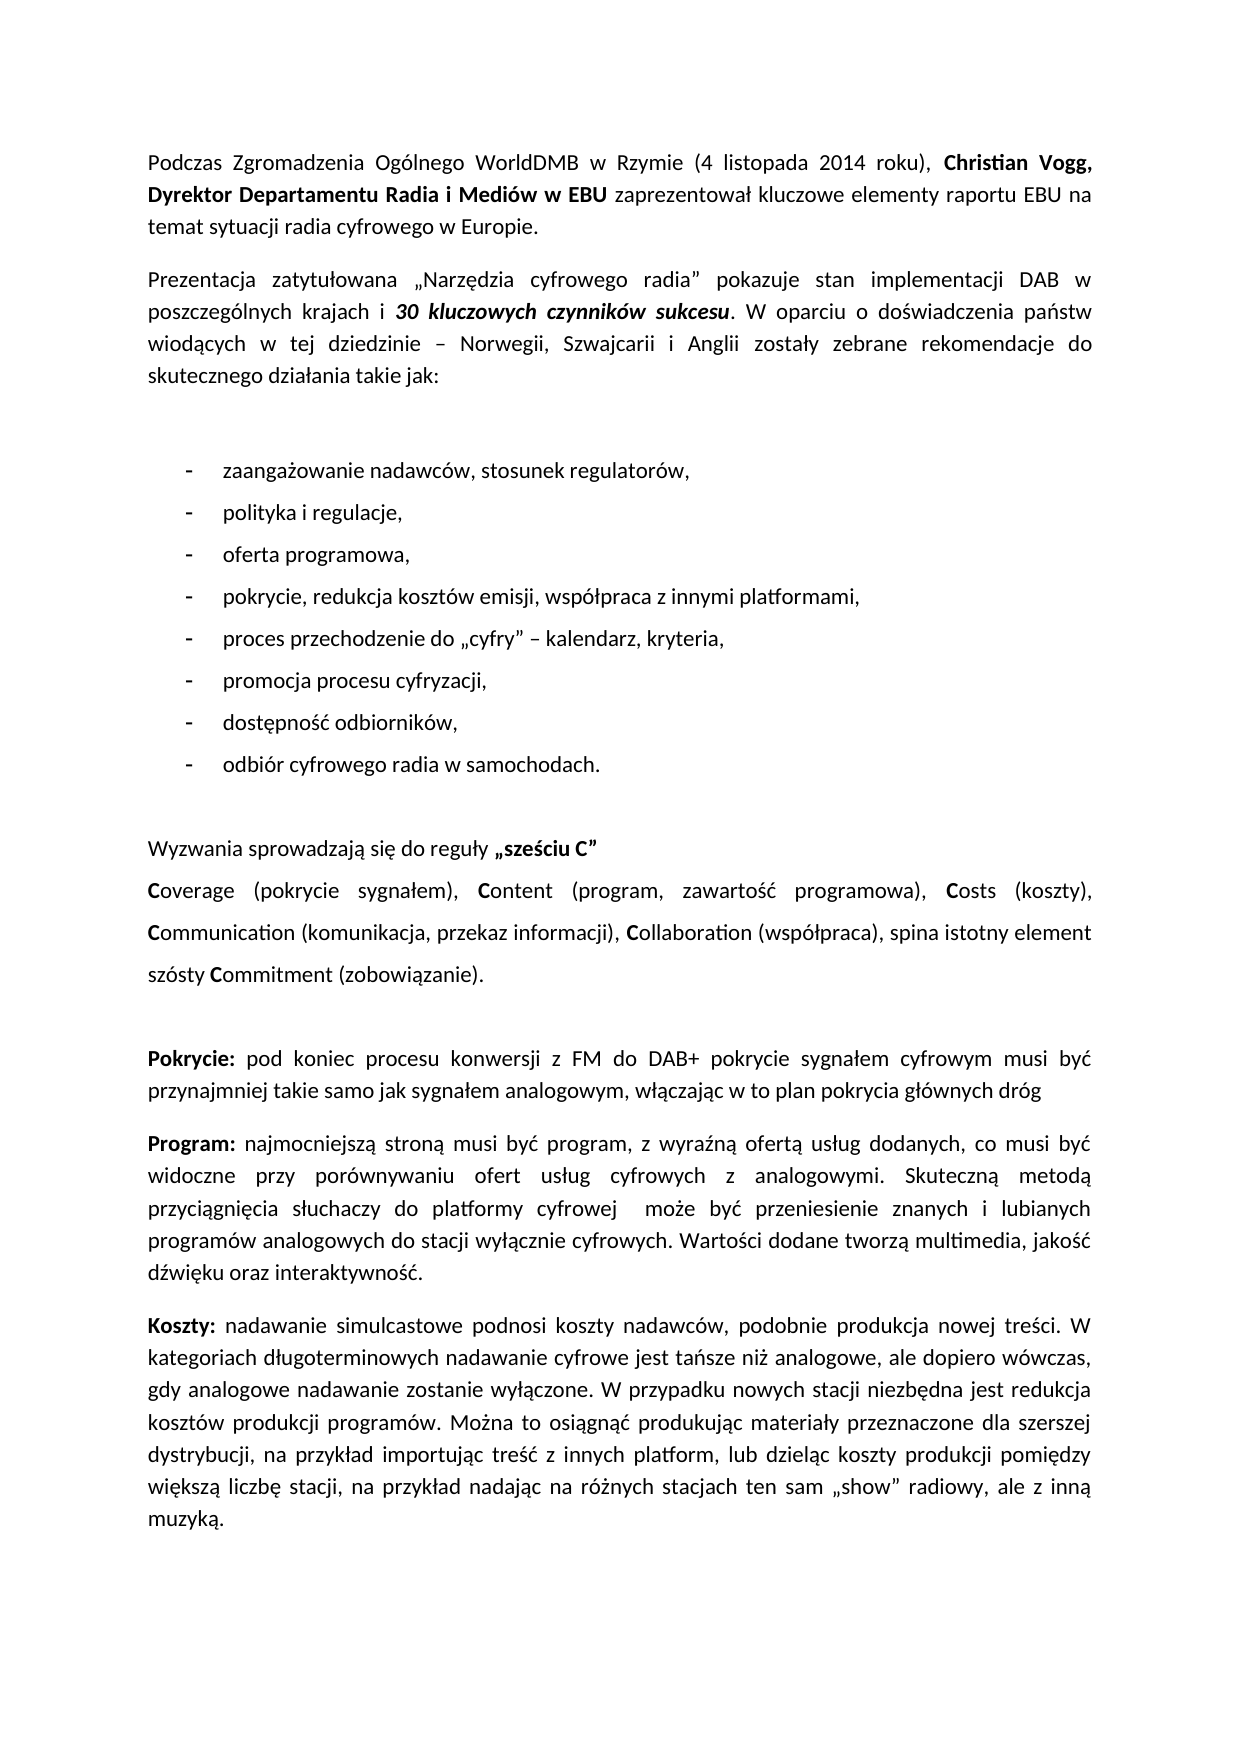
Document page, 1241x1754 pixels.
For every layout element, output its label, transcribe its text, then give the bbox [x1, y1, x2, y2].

text Wyzwania sprowadzają się do reguły „sześciu C” [148, 834, 1093, 862]
list zaangażowanie nadawców, stosunek regulatorów, [185, 457, 1093, 484]
list pokrycie, redukcja kosztów emisji, współpraca z innymi platformami, [185, 582, 1093, 611]
text Coverage (pokrycie sygnałem), Content (program, zawartość programowa), Costs (koszty), Communication (komunikacja, przekaz informacji), Collaboration (współpraca), spina istotny element szósty Commitment (zobowiązanie). [148, 876, 1093, 988]
list odbiór cyfrowego radia w samochodach. [185, 750, 1093, 778]
list promocja procesu cyfryzacji, [185, 666, 1093, 694]
text Podczas Zgromadzenia Ogólnego WorldDMB w Rzymie (4 listopada 2014 roku), Christian Vogg, Dyrektor Departamentu Radia i Mediów w EBU zaprezentował kluczowe elementy raportu EBU na temat sytuacji radia cyfrowego w Europie. [148, 148, 1093, 240]
text Prezentacja zatytułowana „Narzędzia cyfrowego radia” pokazuje stan implementacji DAB w poszczególnych krajach i 30 kluczowych czynników sukcesu. W oparciu o doświadczenia państw wiodących w tej dziedzinie – Norwegii, Szwajcarii i Anglii zostały zebrane rekomendacje do skutecznego działania takie jak: [148, 265, 1093, 389]
text Program: najmocniejszą stroną musi być program, z wyraźną ofertą usług dodanych, co musi być widoczne przy porównywaniu ofert usług cyfrowych z analogowymi. Skuteczną metodą przyciągnięcia słuchaczy do platformy cyfrowej może być przeniesienie znanych i lubianych programów analogowych do stacji wyłącznie cyfrowych. Wartości dodane tworzą multimedia, jakość dźwięku oraz interaktywność. [148, 1129, 1093, 1286]
list dostępność odbiorników, [185, 708, 1093, 736]
list oferta programowa, [185, 541, 1093, 568]
text Pokrycie: pod koniec procesu konwersji z FM do DAB+ pokrycie sygnałem cyfrowym musi być przynajmniej takie samo jak sygnałem analogowym, włączając w to plan pokrycia głównych dróg [148, 1044, 1093, 1104]
list polityka i regulacje, [185, 498, 1093, 527]
list proces przechodzenie do „cyfry” – kalendarz, kryteria, [185, 624, 1093, 652]
text Koszty: nadawanie simulcastowe podnosi koszty nadawców, podobnie produkcja nowej treści. W kategoriach długoterminowych nadawanie cyfrowe jest tańsze niż analogowe, ale dopiero wówczas, gdy analogowe nadawanie zostanie wyłączone. W przypadku nowych stacji niezbędna jest redukcja kosztów produkcji programów. Można to osiągnąć produkując materiały przeznaczone dla szerszej dystrybucji, na przykład importując treść z innych platform, lub dzieląc koszty produkcji pomiędzy większą liczbę stacji, na przykład nadając na różnych stacjach ten sam „show” radiowy, ale z inną muzyką. [148, 1311, 1093, 1532]
